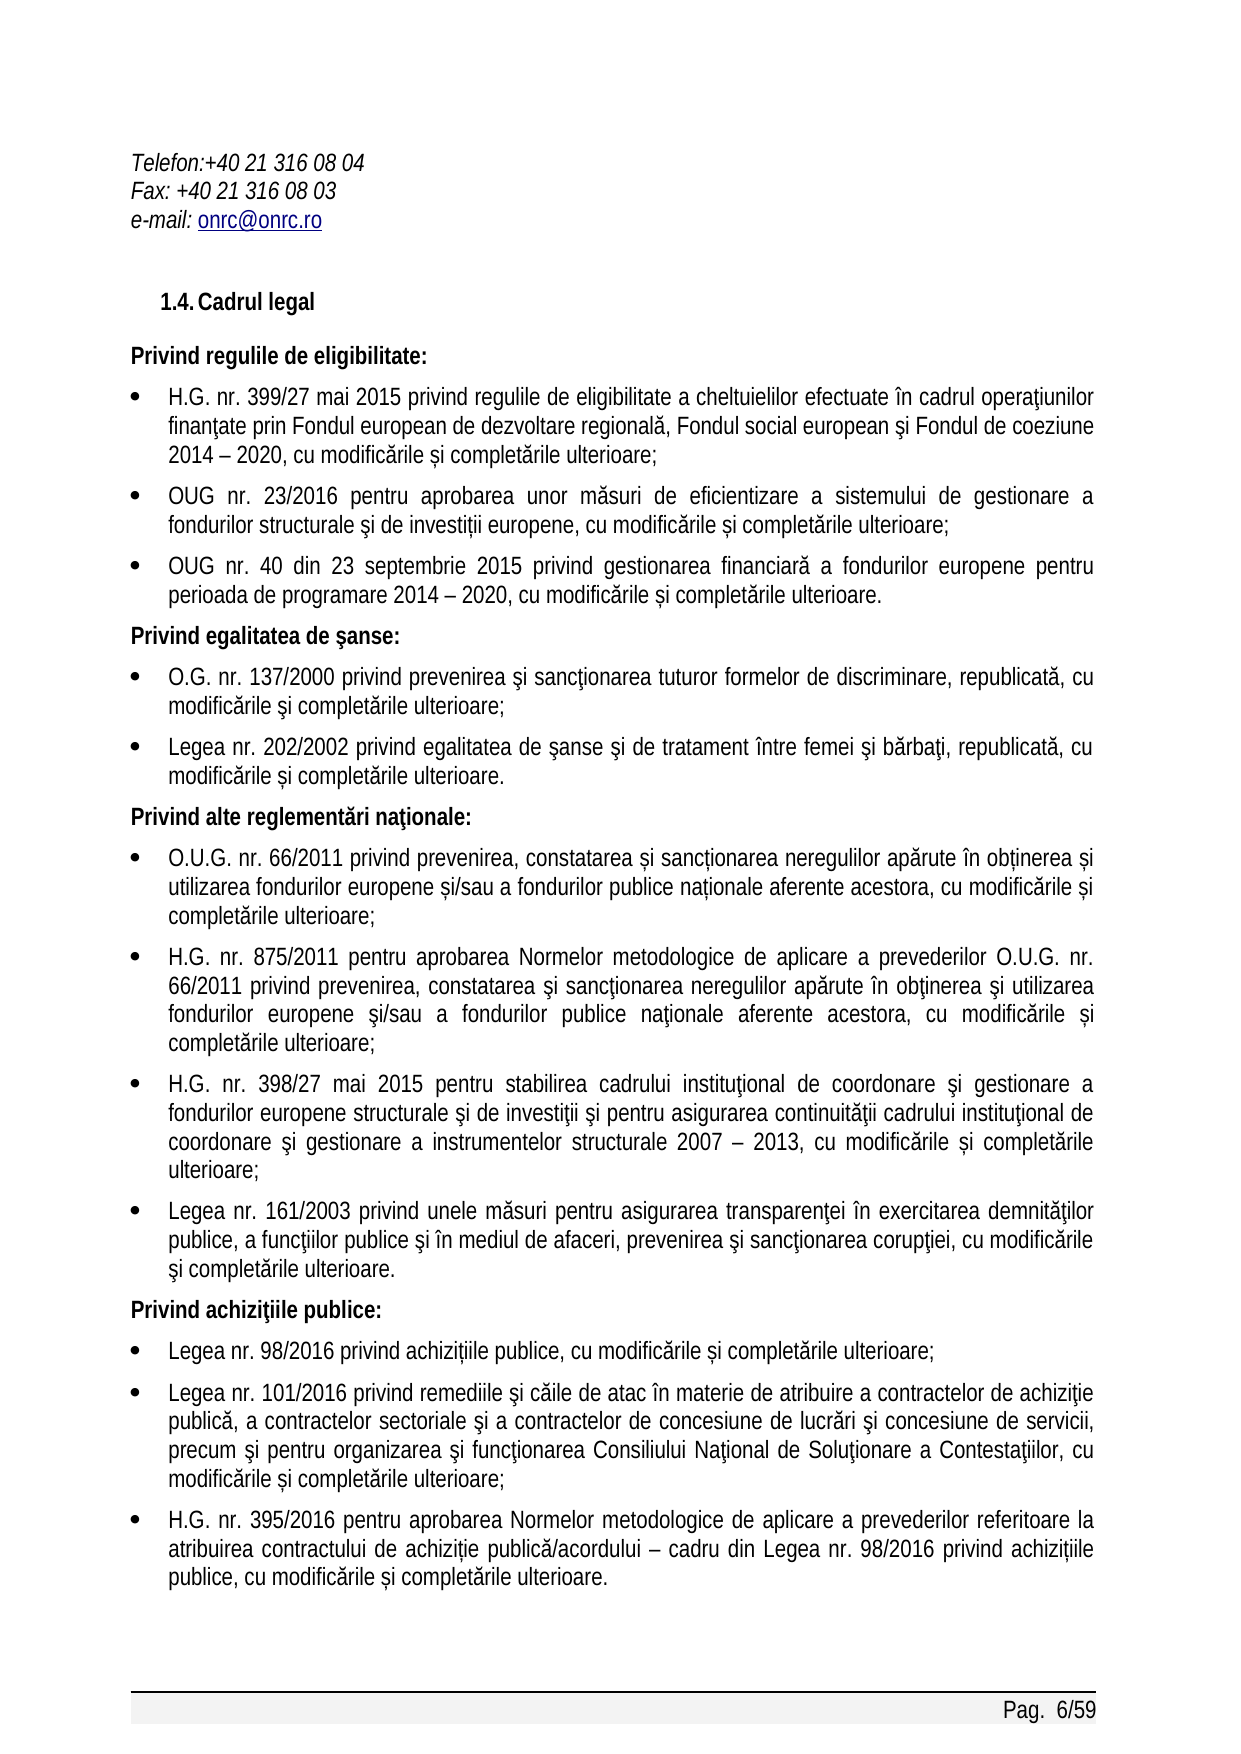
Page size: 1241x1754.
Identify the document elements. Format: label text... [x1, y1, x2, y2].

text Telefon:+40 21 316 08 04 [131, 148, 1096, 176]
list OUG nr. 40 din 23 septembrie 2015 privind gestionarea financiară a fondurilor europene pentru perioada de programare 2014 – 2020, cu modificările și completările ulterioare. [131, 551, 1096, 608]
subtitle Cadrul legal [160, 287, 1096, 316]
list H.G. nr. 875/2011 pentru aprobarea Normelor metodologice de aplicare a prevederilor O.U.G. nr. 66/2011 privind prevenirea, constatarea şi sancţionarea neregulilor apărute în obţinerea şi utilizarea fondurilor europene şi/sau a fondurilor publice naţionale aferente acestora, cu modificările și completările ulterioare; [131, 942, 1096, 1057]
text Privind regulile de eligibilitate: [131, 341, 1096, 370]
list O.U.G. nr. 66/2011 privind prevenirea, constatarea și sancționarea neregulilor apărute în obținerea și utilizarea fondurilor europene și/sau a fondurilor publice naționale aferente acestora, cu modificările și completările ulterioare; [131, 843, 1096, 929]
list Legea nr. 101/2016 privind remediile şi căile de atac în materie de atribuire a contractelor de achiziţie publică, a contractelor sectoriale şi a contractelor de concesiune de lucrări şi concesiune de servicii, precum şi pentru organizarea şi funcţionarea Consiliului Naţional de Soluţionare a Contestaţiilor, cu modificările și completările ulterioare; [131, 1377, 1096, 1492]
list Legea nr. 98/2016 privind achizițiile publice, cu modificările și completările ulterioare; [131, 1336, 1096, 1365]
list H.G. nr. 399/27 mai 2015 privind regulile de eligibilitate a cheltuielilor efectuate în cadrul operaţiunilor finanţate prin Fondul european de dezvoltare regională, Fondul social european şi Fondul de coeziune 2014 – 2020, cu modificările și completările ulterioare; [131, 382, 1096, 468]
list H.G. nr. 398/27 mai 2015 pentru stabilirea cadrului instituţional de coordonare şi gestionare a fondurilor europene structurale şi de investiţii şi pentru asigurarea continuităţii cadrului instituţional de coordonare şi gestionare a instrumentelor structurale 2007 – 2013, cu modificările și completările ulterioare; [131, 1069, 1096, 1184]
text Privind achiziţiile publice: [131, 1295, 1096, 1324]
text Privind egalitatea de şanse: [131, 621, 1096, 649]
list Legea nr. 161/2003 privind unele măsuri pentru asigurarea transparenţei în exercitarea demnităţilor publice, a funcţiilor publice şi în mediul de afaceri, prevenirea şi sancţionarea corupţiei, cu modificările şi completările ulterioare. [131, 1196, 1096, 1282]
list Legea nr. 202/2002 privind egalitatea de şanse şi de tratament între femei şi bărbaţi, republicată, cu modificările și completările ulterioare. [131, 732, 1096, 789]
list OUG nr. 23/2016 pentru aprobarea unor măsuri de eficientizare a sistemului de gestionare a fondurilor structurale şi de investiții europene, cu modificările și completările ulterioare; [131, 481, 1096, 538]
text e-mail: onrc@onrc.ro [131, 205, 1096, 234]
text Fax: +40 21 316 08 03 [131, 176, 1096, 205]
list H.G. nr. 395/2016 pentru aprobarea Normelor metodologice de aplicare a prevederilor referitoare la atribuirea contractului de achiziție publică/acordului – cadru din Legea nr. 98/2016 privind achizițiile publice, cu modificările și completările ulterioare. [131, 1505, 1096, 1591]
text Privind alte reglementări naţionale: [131, 802, 1096, 831]
list O.G. nr. 137/2000 privind prevenirea şi sancţionarea tuturor formelor de discriminare, republicată, cu modificările şi completările ulterioare; [131, 662, 1096, 719]
